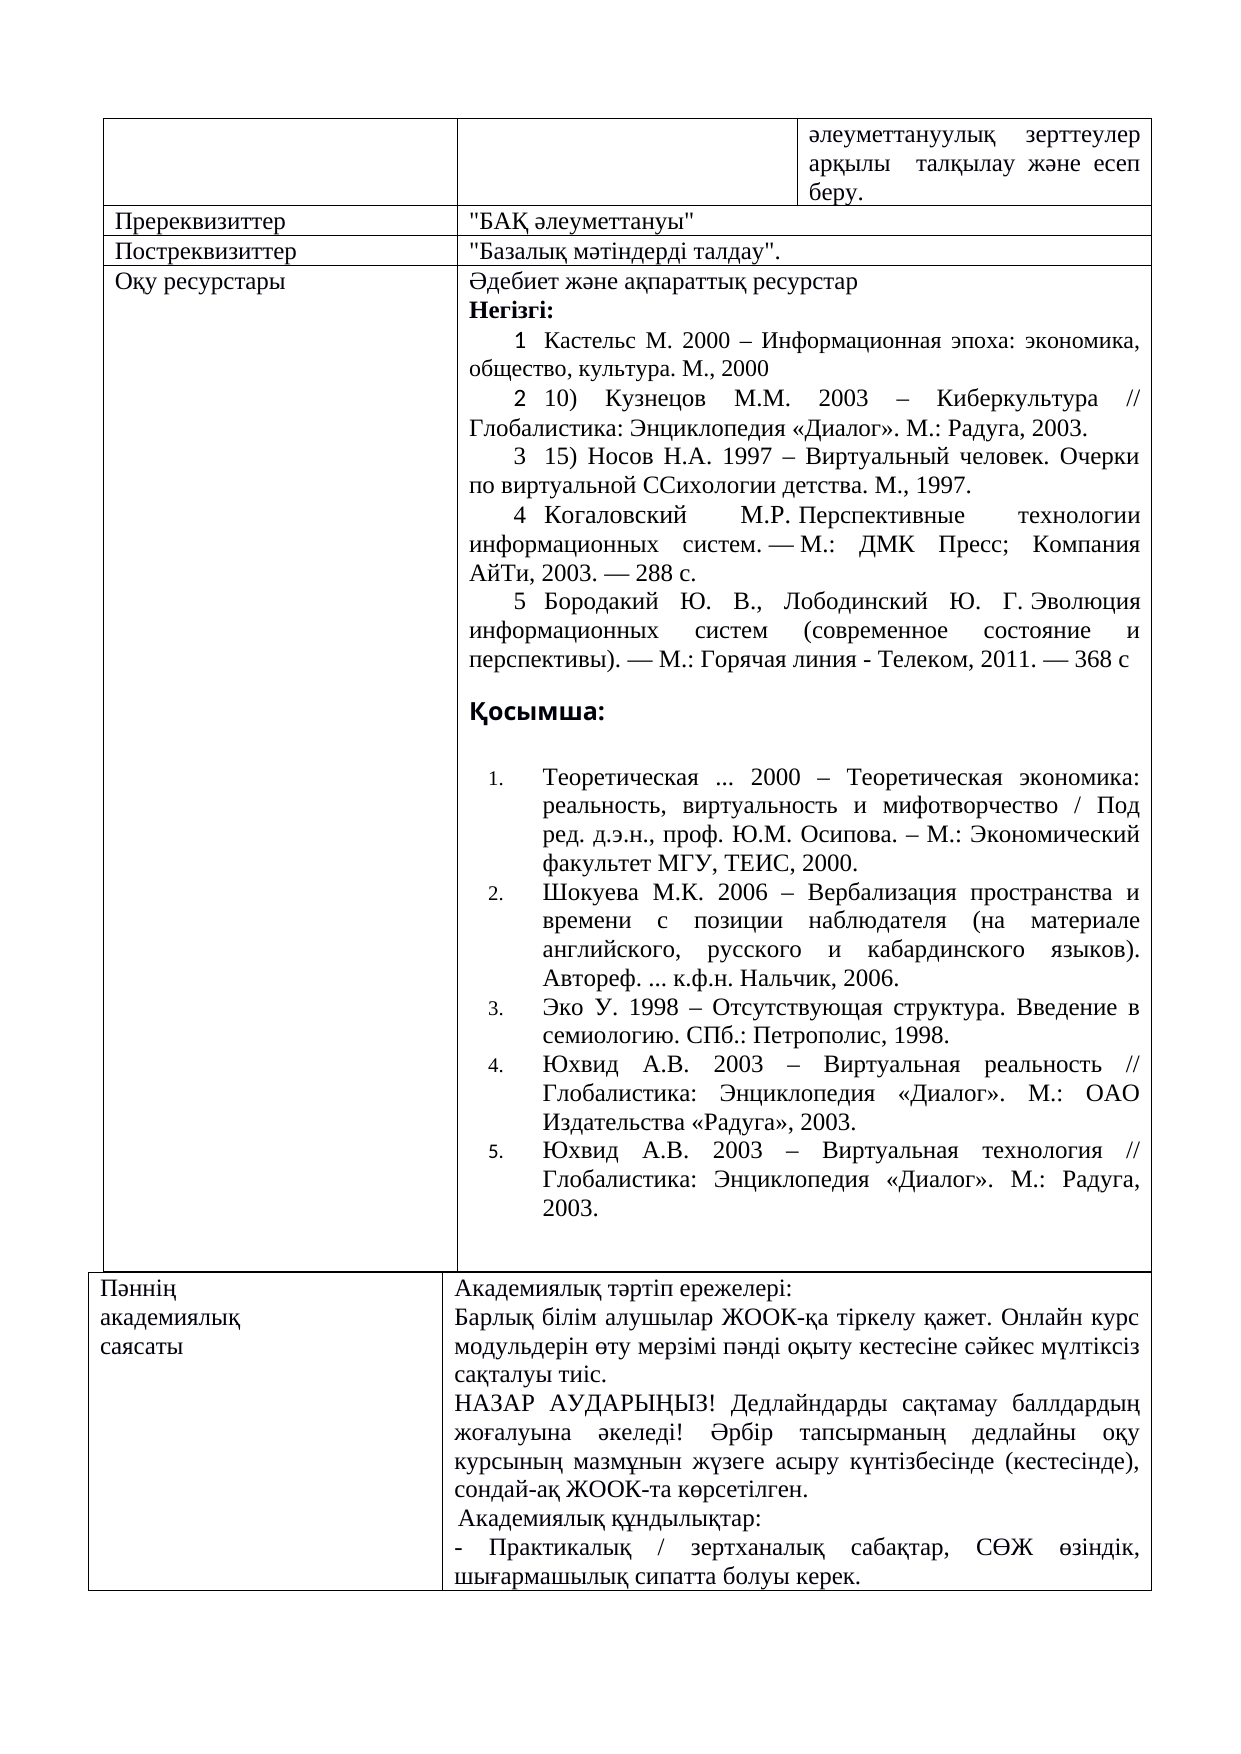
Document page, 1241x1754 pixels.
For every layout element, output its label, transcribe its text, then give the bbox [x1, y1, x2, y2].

table_cell Постреквизиттер [104, 236, 457, 265]
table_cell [798, 119, 1151, 205]
table_cell "БАҚ әлеуметтануы" [458, 206, 1151, 235]
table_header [443, 1273, 1151, 1589]
table_cell Оқу ресурстары [104, 266, 457, 1271]
table_cell Әдебиет және ақпараттық ресурстар Негізгі: Кастельс М. 2000 – Информационная эпоха: экономика, общество, культура. М., 2000 10) Кузнецов М.М. 2003 – Киберкультура // Глобалистика: Энциклопедия «Диалог». М.: Радуга, 2003. 15) Носов Н.А. 1997 – Виртуальный человек. Очерки по виртуальной ССихологии детства. М., 1997. Когаловский М.Р. Перспективные технологии информационных систем. — М.: ДМК Пресс; Компания АйТи, 2003. — 288 с. Бородакий Ю. В., Лободинский Ю. Г. Эволюция информационных систем (современное состояние и перспективы). — М.: Горячая линия - Телеком, 2011. — 368 с Қосымша: Теоретическая ... 2000 – Теоретическая экономика: реальность, виртуальность и мифотворчество / Под ред. д.э.н., проф. Ю.М. Осипова. – М.: Экономический факультет МГУ, ТЕИС, 2000. Шокуева М.К. 2006 – Вербализация пространства и времени с позиции наблюдателя (на материале английского, русского и кабардинского языков). Автореф. ... к.ф.н. Нальчик, 2006. Эко У. 1998 – Отсутствующая структура. Введение в семиологию. СПб.: Петрополис, 1998. Юхвид А.В. 2003 – Виртуальная реальность // Глобалистика: Энциклопедия «Диалог». М.: ОАО Издательства «Радуга», 2003. Юхвид А.В. 2003 – Виртуальная технология // Глобалистика: Энциклопедия «Диалог». М.: Радуга, 2003. [458, 266, 1151, 1271]
table_cell "Базалық мәтіндерді талдау". [458, 236, 1151, 265]
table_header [89, 1273, 442, 1589]
table_cell Пререквизиттер [104, 206, 457, 235]
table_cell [458, 119, 797, 205]
